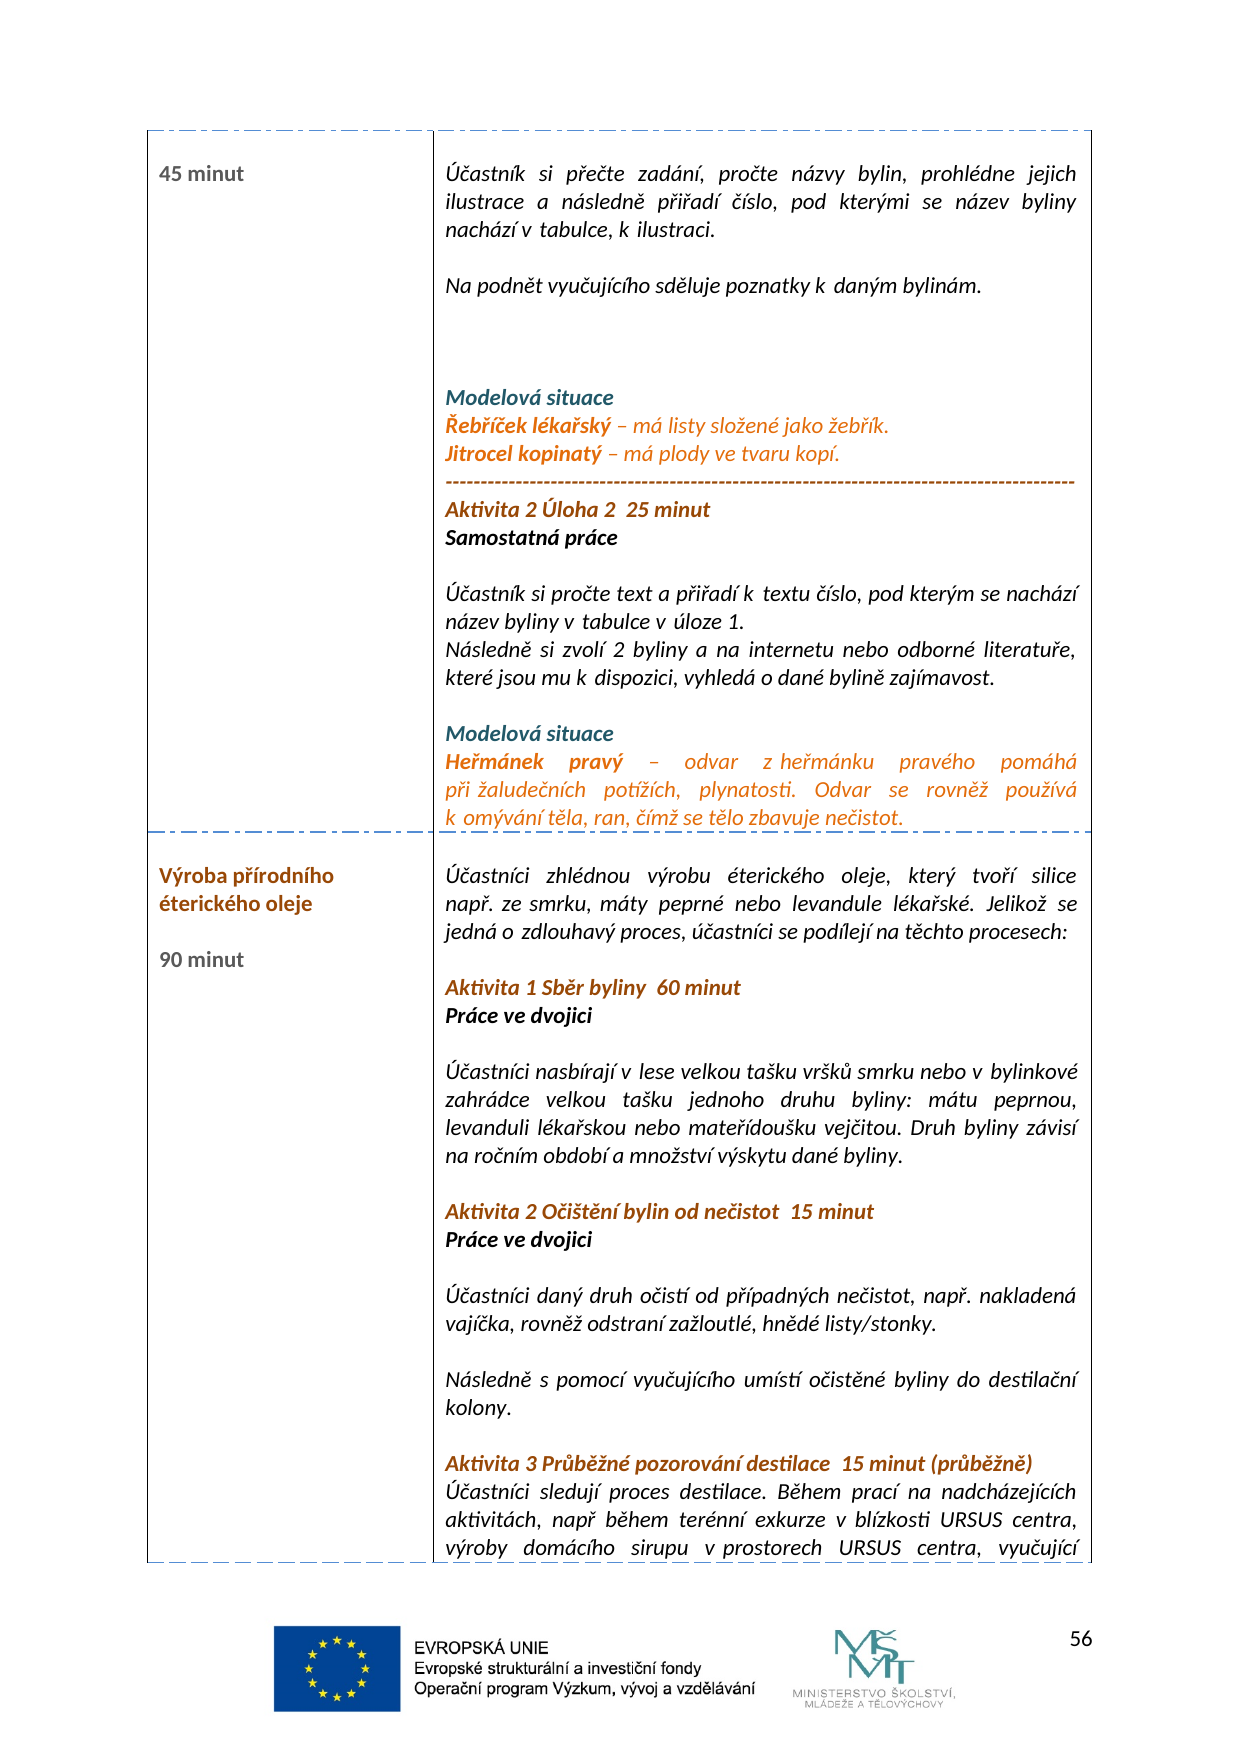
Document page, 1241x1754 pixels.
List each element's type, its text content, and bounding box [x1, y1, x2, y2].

table_cell Výroba přírodního éterického oleje 90 minut [148, 831, 433, 1562]
picture [231, 1583, 997, 1754]
table_cell PL 17 Byliny Beskyd 45 minut [148, 130, 434, 831]
